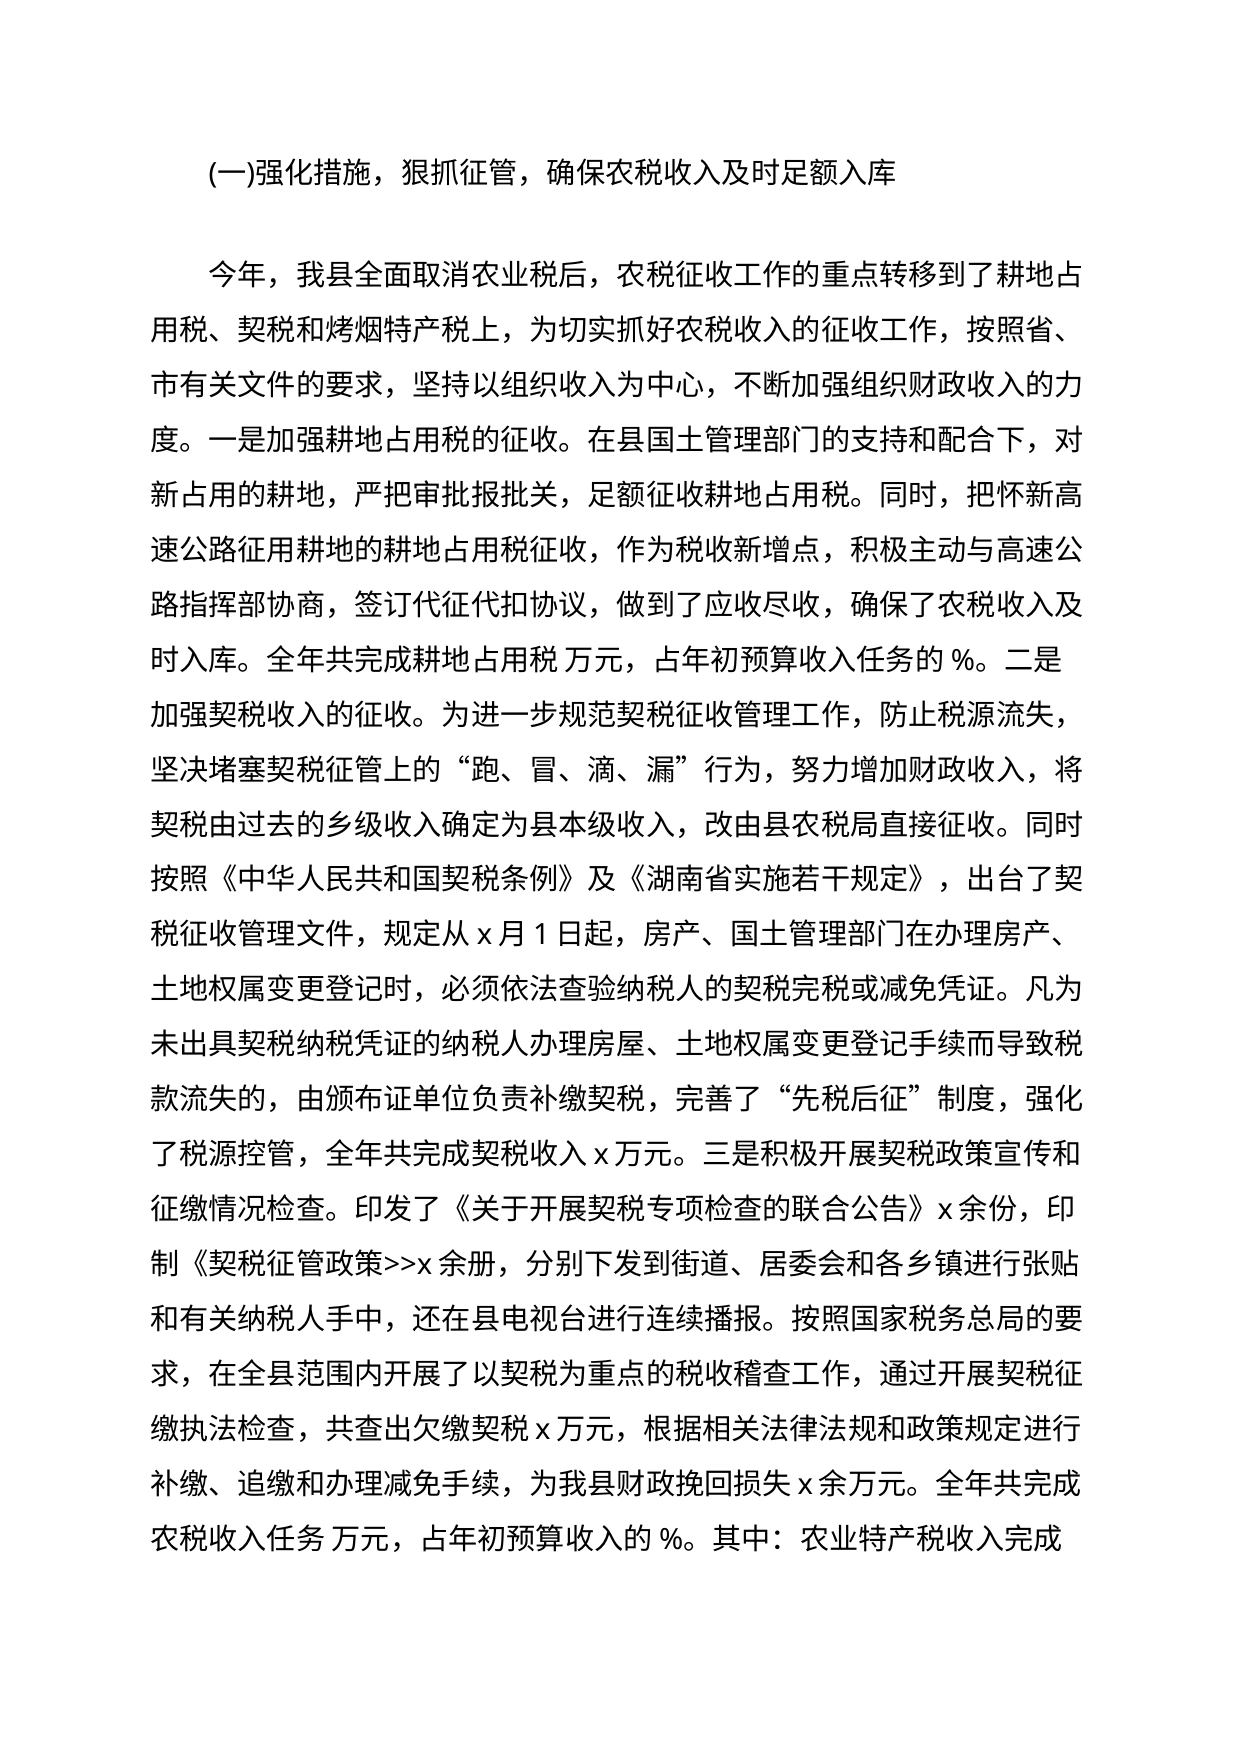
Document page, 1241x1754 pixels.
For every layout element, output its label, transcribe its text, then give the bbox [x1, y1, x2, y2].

text (一)强化措施，狠抓征管，确保农税收入及时足额入库 [150, 150, 1090, 192]
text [150, 252, 1090, 1558]
